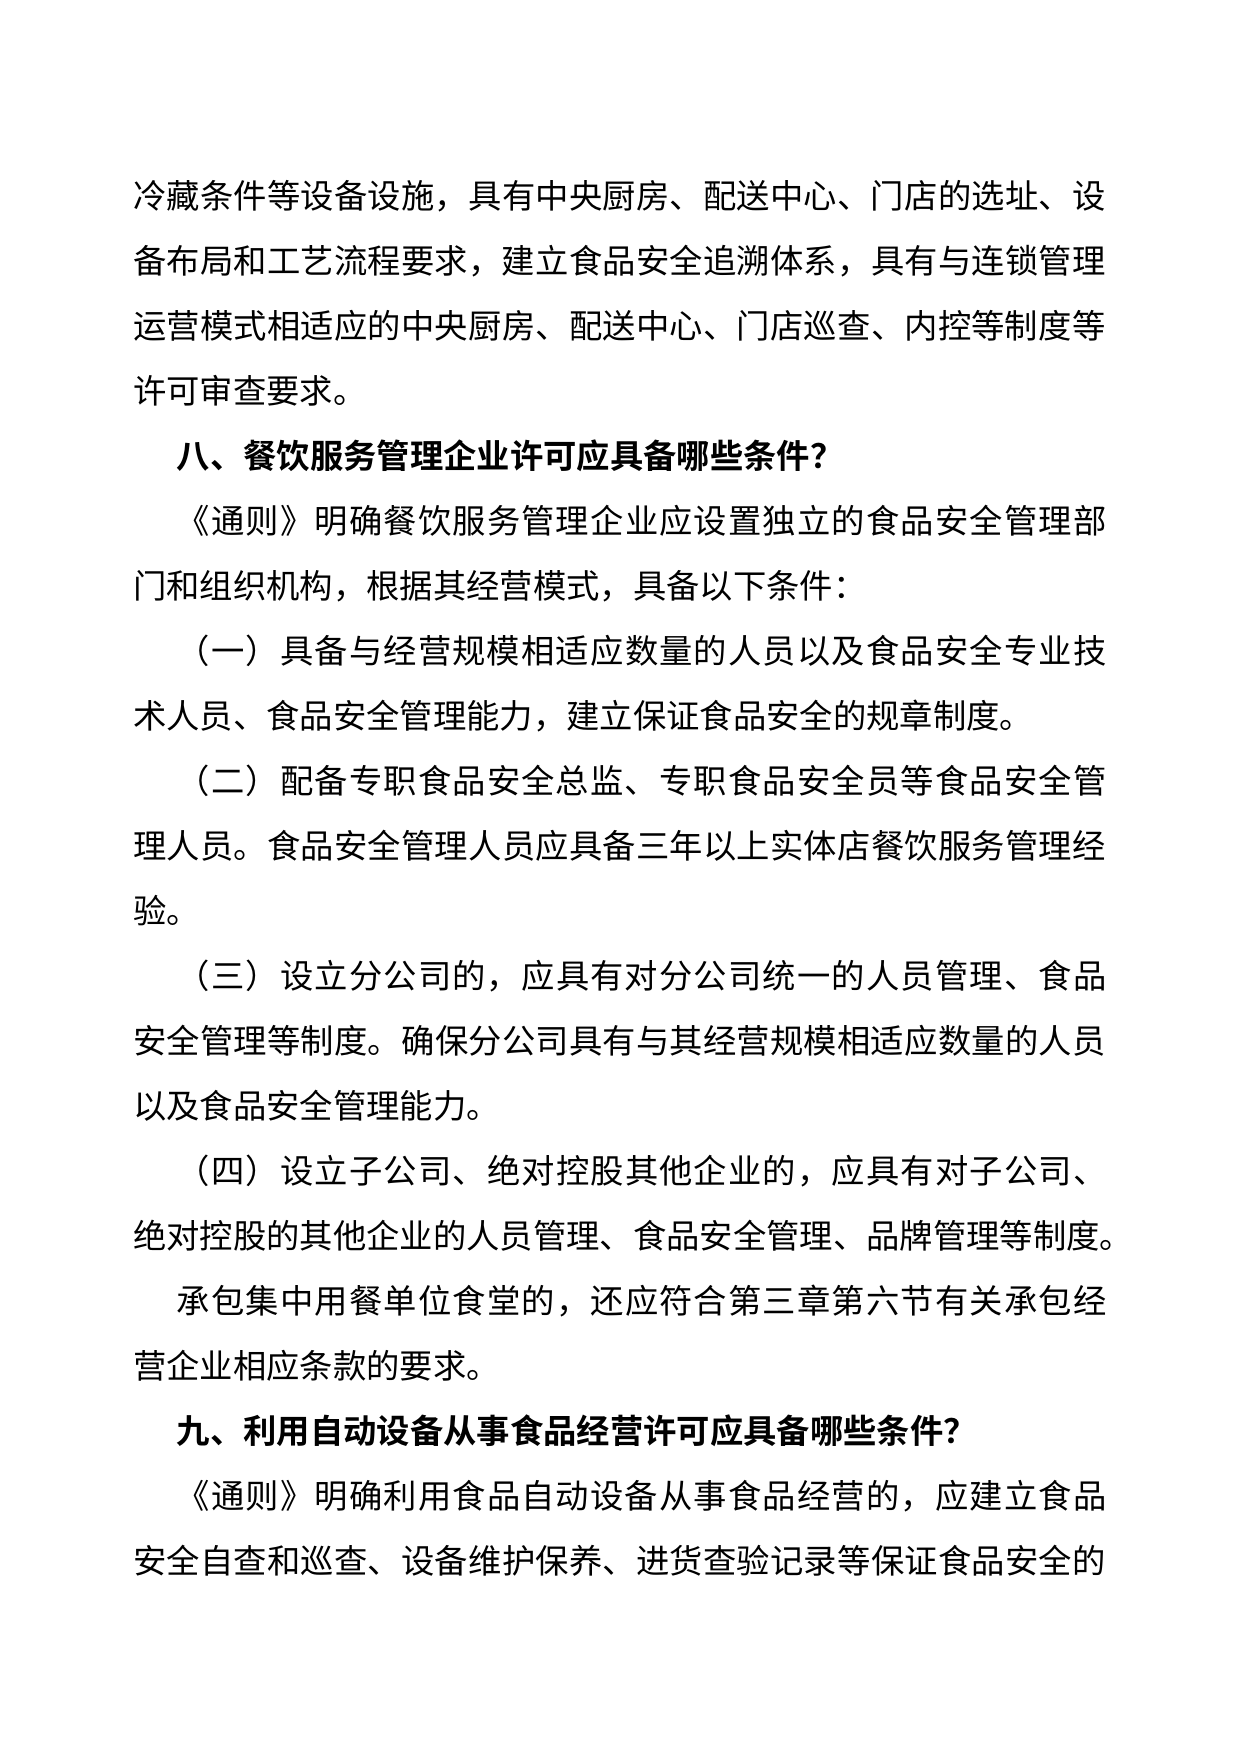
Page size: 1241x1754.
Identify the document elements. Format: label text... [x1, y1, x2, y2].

text 九、利用自动设备从事食品经营许可应具备哪些条件？ [133, 1397, 1107, 1462]
text （二）配备专职食品安全总监、专职食品安全员等食品安全管理人员。食品安全管理人员应具备三年以上实体店餐饮服务管理经验。 [133, 747, 1107, 942]
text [133, 1462, 1107, 1592]
text （三）设立分公司的，应具有对分公司统一的人员管理、食品安全管理等制度。确保分公司具有与其经营规模相适应数量的人员以及食品安全管理能力。 [133, 942, 1107, 1137]
text （四）设立子公司、绝对控股其他企业的，应具有对子公司、绝对控股的其他企业的人员管理、食品安全管理、品牌管理等制度。 [133, 1137, 1107, 1267]
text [133, 162, 1107, 422]
text 承包集中用餐单位食堂的，还应符合第三章第六节有关承包经营企业相应条款的要求。 [133, 1267, 1107, 1397]
text 《通则》明确餐饮服务管理企业应设置独立的食品安全管理部门和组织机构，根据其经营模式，具备以下条件： [133, 487, 1107, 617]
text 八、餐饮服务管理企业许可应具备哪些条件？ [133, 422, 1107, 487]
text （一）具备与经营规模相适应数量的人员以及食品安全专业技术人员、食品安全管理能力，建立保证食品安全的规章制度。 [133, 617, 1107, 747]
